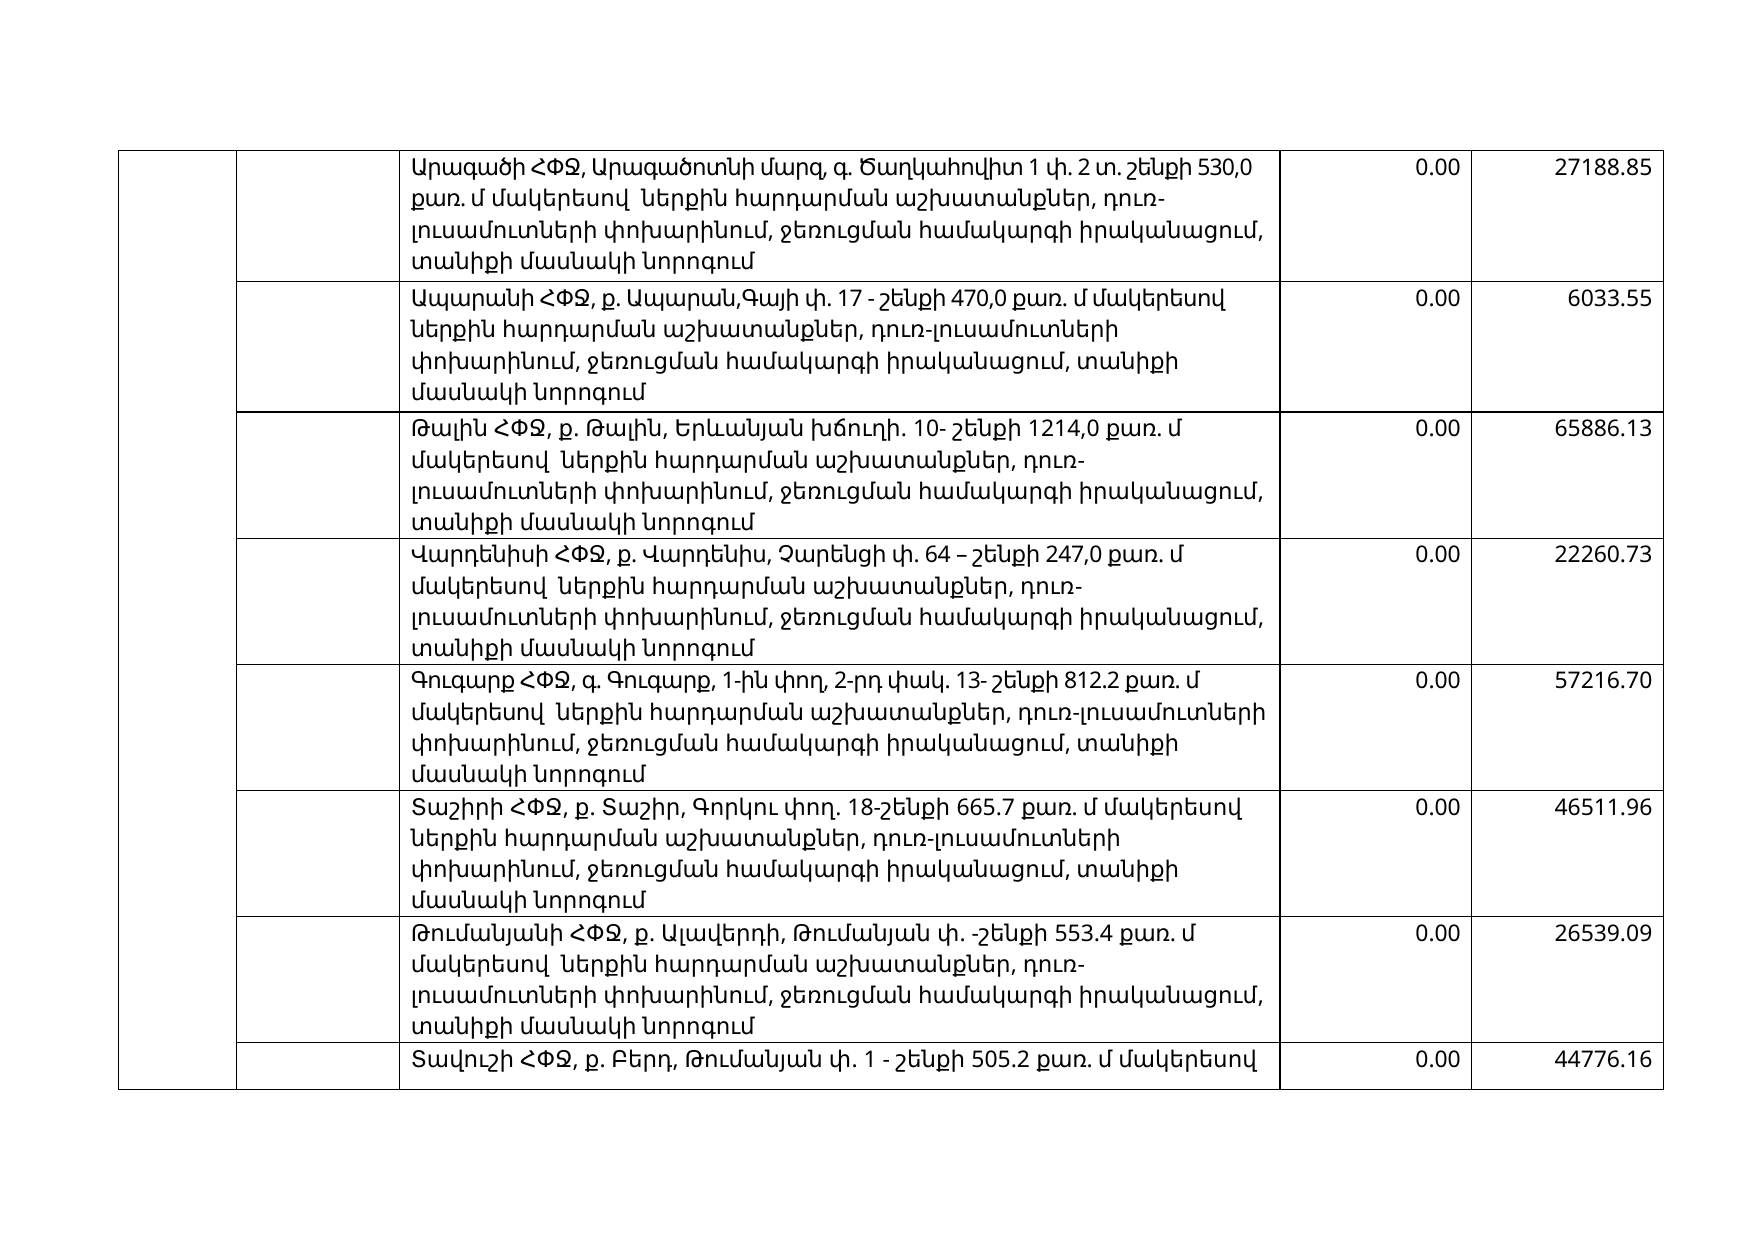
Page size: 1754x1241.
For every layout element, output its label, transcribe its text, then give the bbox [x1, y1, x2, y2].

table_cell 6033.55 [1472, 282, 1663, 411]
table_cell 0.00 [1281, 282, 1471, 411]
table_cell [237, 539, 399, 663]
table_cell [237, 917, 399, 1042]
table_cell 0.00 [1281, 917, 1471, 1042]
table_cell Գուգարք ՀՓՋ, գ. Գուգարք, 1-ին փող, 2-րդ փակ. 13- շենքի 812.2 քառ. մ մակերեսով ներքին հարդարման աշխատանքներ, դուռ-լուսամուտների փոխարինում, ջեռուցման համակարգի իրականացում, տանիքի մասնակի նորոգում [400, 665, 1279, 789]
table_cell 57216.70 [1472, 665, 1663, 789]
table_cell Արագածի ՀՓՋ, Արագածոտնի մարզ, գ. Ծաղկահովիտ 1 փ. 2 տ. շենքի 530,0 քառ. մ մակերեսով ներքին հարդարման աշխատանքներ, դուռ-լուսամուտների փոխարինում, ջեռուցման համակարգի իրականացում, տանիքի մասնակի նորոգում [400, 151, 1279, 281]
table_cell 0.00 [1281, 791, 1471, 916]
table_cell 0.00 [1281, 539, 1471, 663]
table_cell Վարդենիսի ՀՓՋ, ք. Վարդենիս, Չարենցի փ. 64 – շենքի 247,0 քառ. մ մակերեսով ներքին հարդարման աշխատանքներ, դուռ-լուսամուտների փոխարինում, ջեռուցման համակարգի իրականացում, տանիքի մասնակի նորոգում [400, 539, 1279, 663]
table_cell [237, 282, 399, 411]
table_cell 27188.85 [1472, 151, 1663, 281]
table_cell [237, 1043, 399, 1089]
table_cell 44776.16 [1472, 1043, 1663, 1089]
table_cell Թալին ՀՓՋ, ք. Թալին, Երևանյան խճուղի. 10- շենքի 1214,0 քառ. մ մակերեսով ներքին հարդարման աշխատանքներ, դուռ-լուսամուտների փոխարինում, ջեռուցման համակարգի իրականացում, տանիքի մասնակի նորոգում [400, 413, 1279, 537]
table_cell 46511.96 [1472, 791, 1663, 916]
table_cell [237, 665, 399, 789]
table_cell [400, 1043, 1279, 1089]
table_cell 0.00 [1281, 151, 1471, 281]
table_cell [237, 413, 399, 537]
table_cell Թումանյանի ՀՓՋ, ք. Ալավերդի, Թումանյան փ. -շենքի 553.4 քառ. մ մակերեսով ներքին հարդարման աշխատանքներ, դուռ-լուսամուտների փոխարինում, ջեռուցման համակարգի իրականացում, տանիքի մասնակի նորոգում [400, 917, 1279, 1042]
table_cell [237, 791, 399, 916]
table_cell 22260.73 [1472, 539, 1663, 663]
table_cell 0.00 [1281, 413, 1471, 537]
table_cell Ապարանի ՀՓՋ, ք. Ապարան,Գայի փ. 17 - շենքի 470,0 քառ. մ մակերեսով ներքին հարդարման աշխատանքներ, դուռ-լուսամուտների փոխարինում, ջեռուցման համակարգի իրականացում, տանիքի մասնակի նորոգում [400, 282, 1279, 411]
table_cell 65886.13 [1472, 413, 1663, 537]
table_cell [237, 151, 399, 281]
table_cell 0.00 [1281, 665, 1471, 789]
table_cell 26539.09 [1472, 917, 1663, 1042]
table_cell Տաշիրի ՀՓՋ, ք. Տաշիր, Գորկու փող. 18-շենքի 665.7 քառ. մ մակերեսով ներքին հարդարման աշխատանքներ, դուռ-լուսամուտների փոխարինում, ջեռուցման համակարգի իրականացում, տանիքի մասնակի նորոգում [400, 791, 1279, 916]
table_cell 0.00 [1281, 1043, 1471, 1089]
